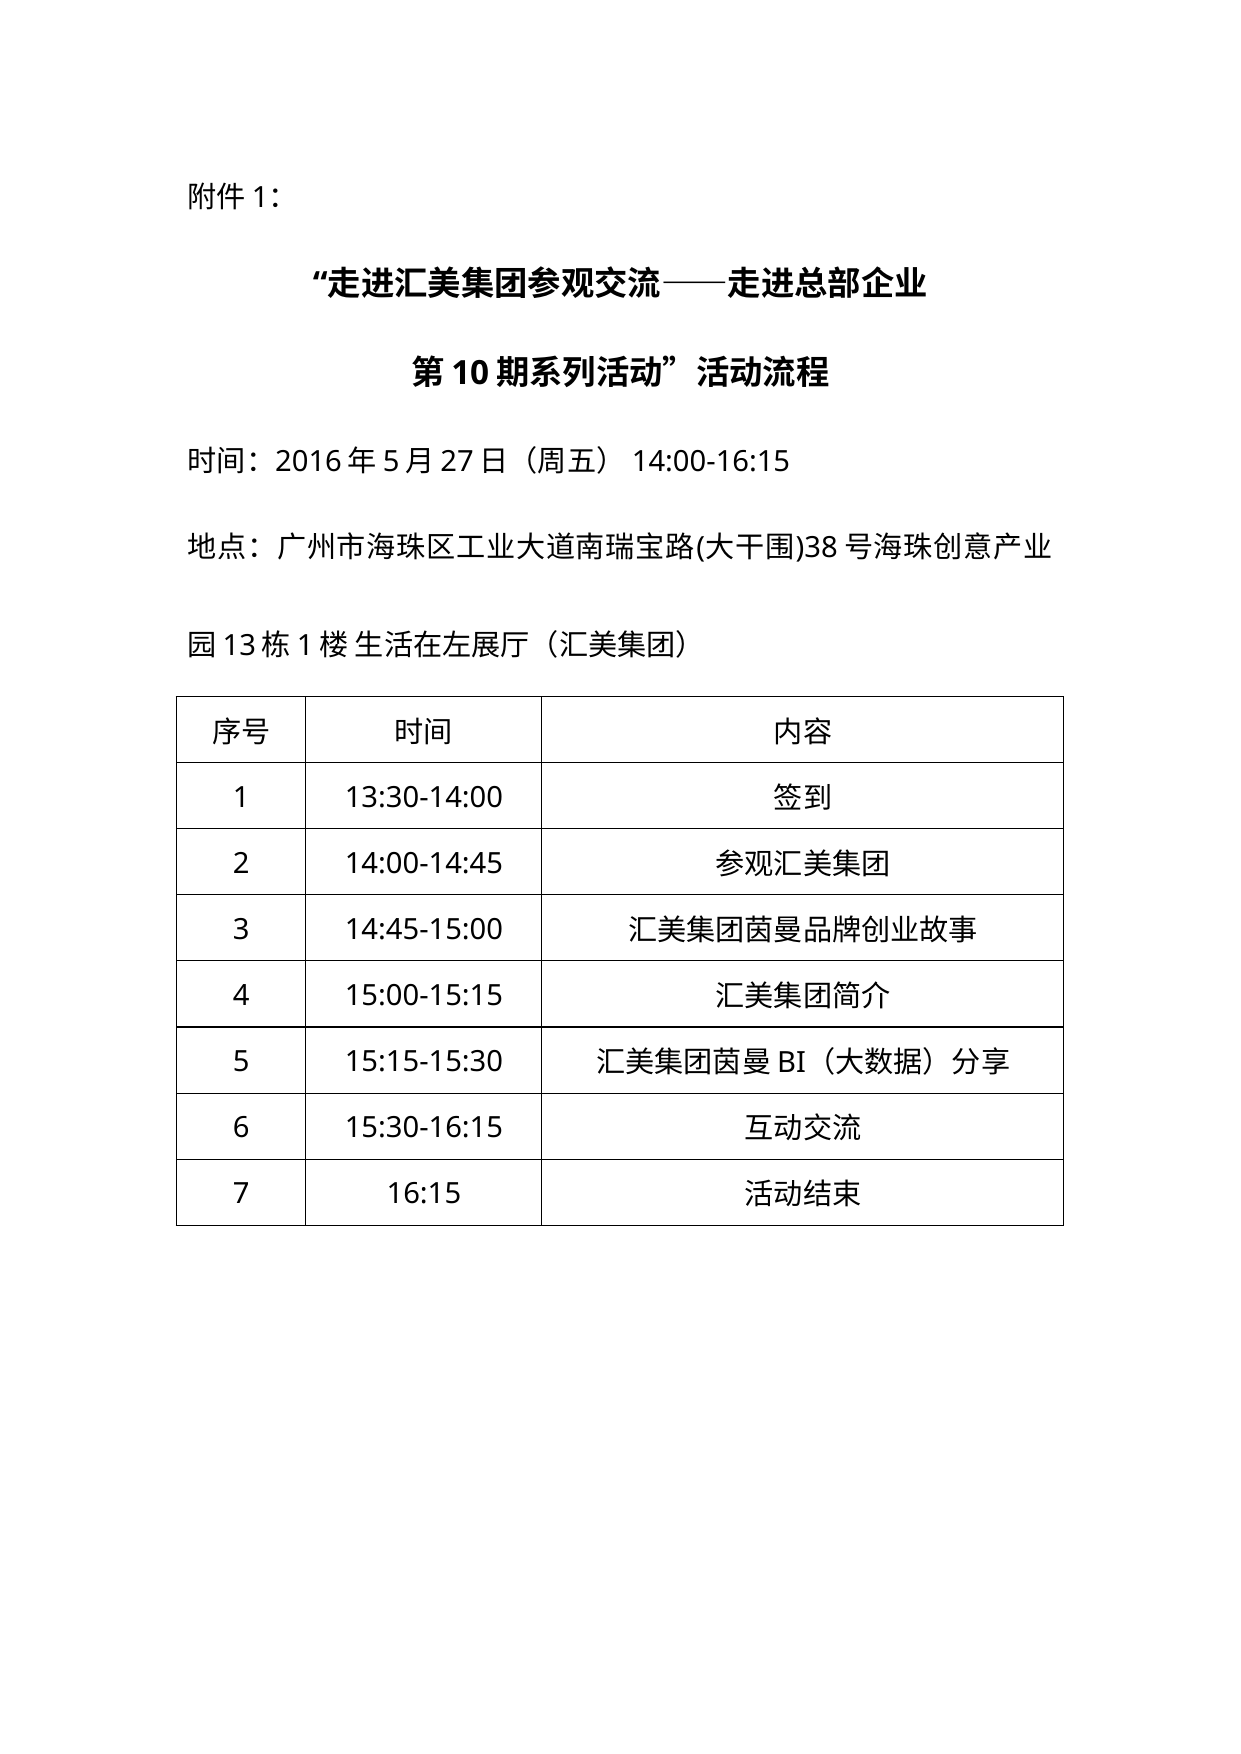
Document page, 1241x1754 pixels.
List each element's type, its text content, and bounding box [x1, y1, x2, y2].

table_cell 1 [177, 763, 305, 828]
table_cell 2 [177, 829, 305, 894]
table_cell 15:15-15:30 [306, 1028, 541, 1092]
table_cell 汇美集团简介 [542, 961, 1063, 1026]
table_cell 汇美集团茵曼品牌创业故事 [542, 895, 1063, 960]
table_cell 活动结束 [542, 1160, 1063, 1224]
text “走进汇美集团参观交流——走进总部企业 [187, 248, 1053, 313]
table_cell 5 [177, 1028, 305, 1092]
table_cell 3 [177, 895, 305, 960]
text 第10期系列活动”活动流程 [187, 337, 1053, 402]
table_header 内容 [542, 697, 1063, 762]
table_cell 15:00-15:15 [306, 961, 541, 1026]
table_cell 4 [177, 961, 305, 1026]
table_cell 汇美集团茵曼BI（大数据）分享 [542, 1028, 1063, 1092]
table_cell 7 [177, 1160, 305, 1224]
table_header 时间 [306, 697, 541, 762]
table_cell 6 [177, 1094, 305, 1158]
table_cell 13:30-14:00 [306, 763, 541, 828]
table_cell 14:00-14:45 [306, 829, 541, 894]
table_header 序号 [177, 697, 305, 762]
table_cell 16:15 [306, 1160, 541, 1224]
table_cell 15:30-16:15 [306, 1094, 541, 1158]
text 附件1： [187, 162, 1053, 227]
table_cell 签到 [542, 763, 1063, 828]
table_cell 参观汇美集团 [542, 829, 1063, 894]
table_cell 14:45-15:00 [306, 895, 541, 960]
text 地点：广州市海珠区工业大道南瑞宝路(大干围)38号海珠创意产业园13栋1楼 生活在左展厅（汇美集团） [187, 513, 1053, 675]
table_cell 互动交流 [542, 1094, 1063, 1158]
text 时间：2016年5月27日（周五） 14:00-16:15 [187, 426, 1053, 491]
